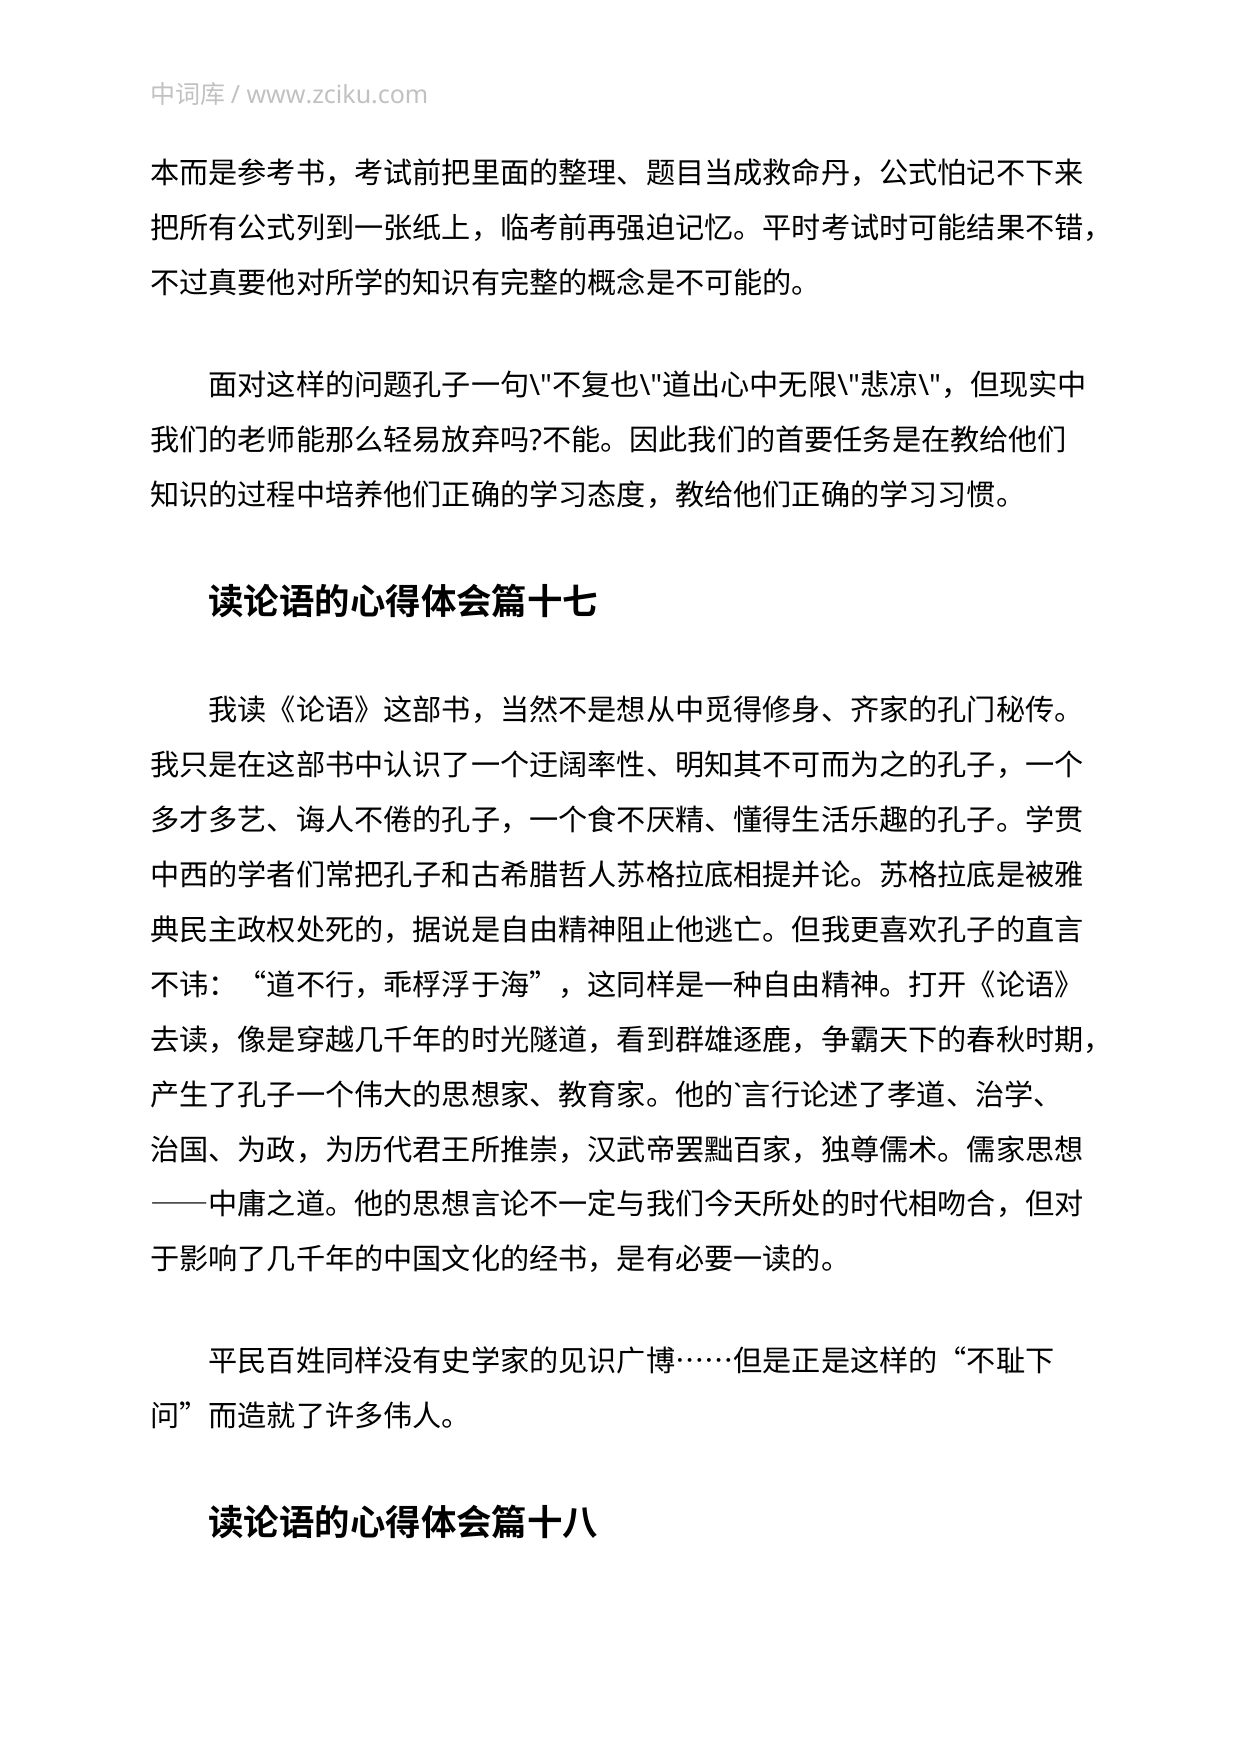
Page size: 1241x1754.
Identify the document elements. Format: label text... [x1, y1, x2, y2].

text 平民百姓同样没有史学家的见识广博……但是正是这样的“不耻下问”而造就了许多伟人。 [150, 1338, 1090, 1435]
text 读论语的心得体会篇十八 [150, 1494, 1090, 1546]
text 读论语的心得体会篇十七 [150, 573, 1090, 624]
text 我读《论语》这部书，当然不是想从中觅得修身、齐家的孔门秘传。我只是在这部书中认识了一个迂阔率性、明知其不可而为之的孔子，一个多才多艺、诲人不倦的孔子，一个食不厌精、懂得生活乐趣的孔子。学贯中西的学者们常把孔子和古希腊哲人苏格拉底相提并论。苏格拉底是被雅典民主政权处死的，据说是自由精神阻止他逃亡。但我更喜欢孔子的直言不讳：“道不行，乖桴浮于海”，这同样是一种自由精神。打开《论语》去读，像是穿越几千年的时光隧道，看到群雄逐鹿，争霸天下的春秋时期，产生了孔子一个伟大的思想家、教育家。他的`言行论述了孝道、治学、治国、为政，为历代君王所推崇，汉武帝罢黜百家，独尊儒术。儒家思想——中庸之道。他的思想言论不一定与我们今天所处的时代相吻合，但对于影响了几千年的中国文化的经书，是有必要一读的。 [150, 687, 1090, 1278]
text 面对这样的问题孔子一句\"不复也\"道出心中无限\"悲凉\"，但现实中我们的老师能那么轻易放弃吗?不能。因此我们的首要任务是在教给他们知识的过程中培养他们正确的学习态度，教给他们正确的学习习惯。 [150, 362, 1090, 514]
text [150, 150, 1090, 302]
